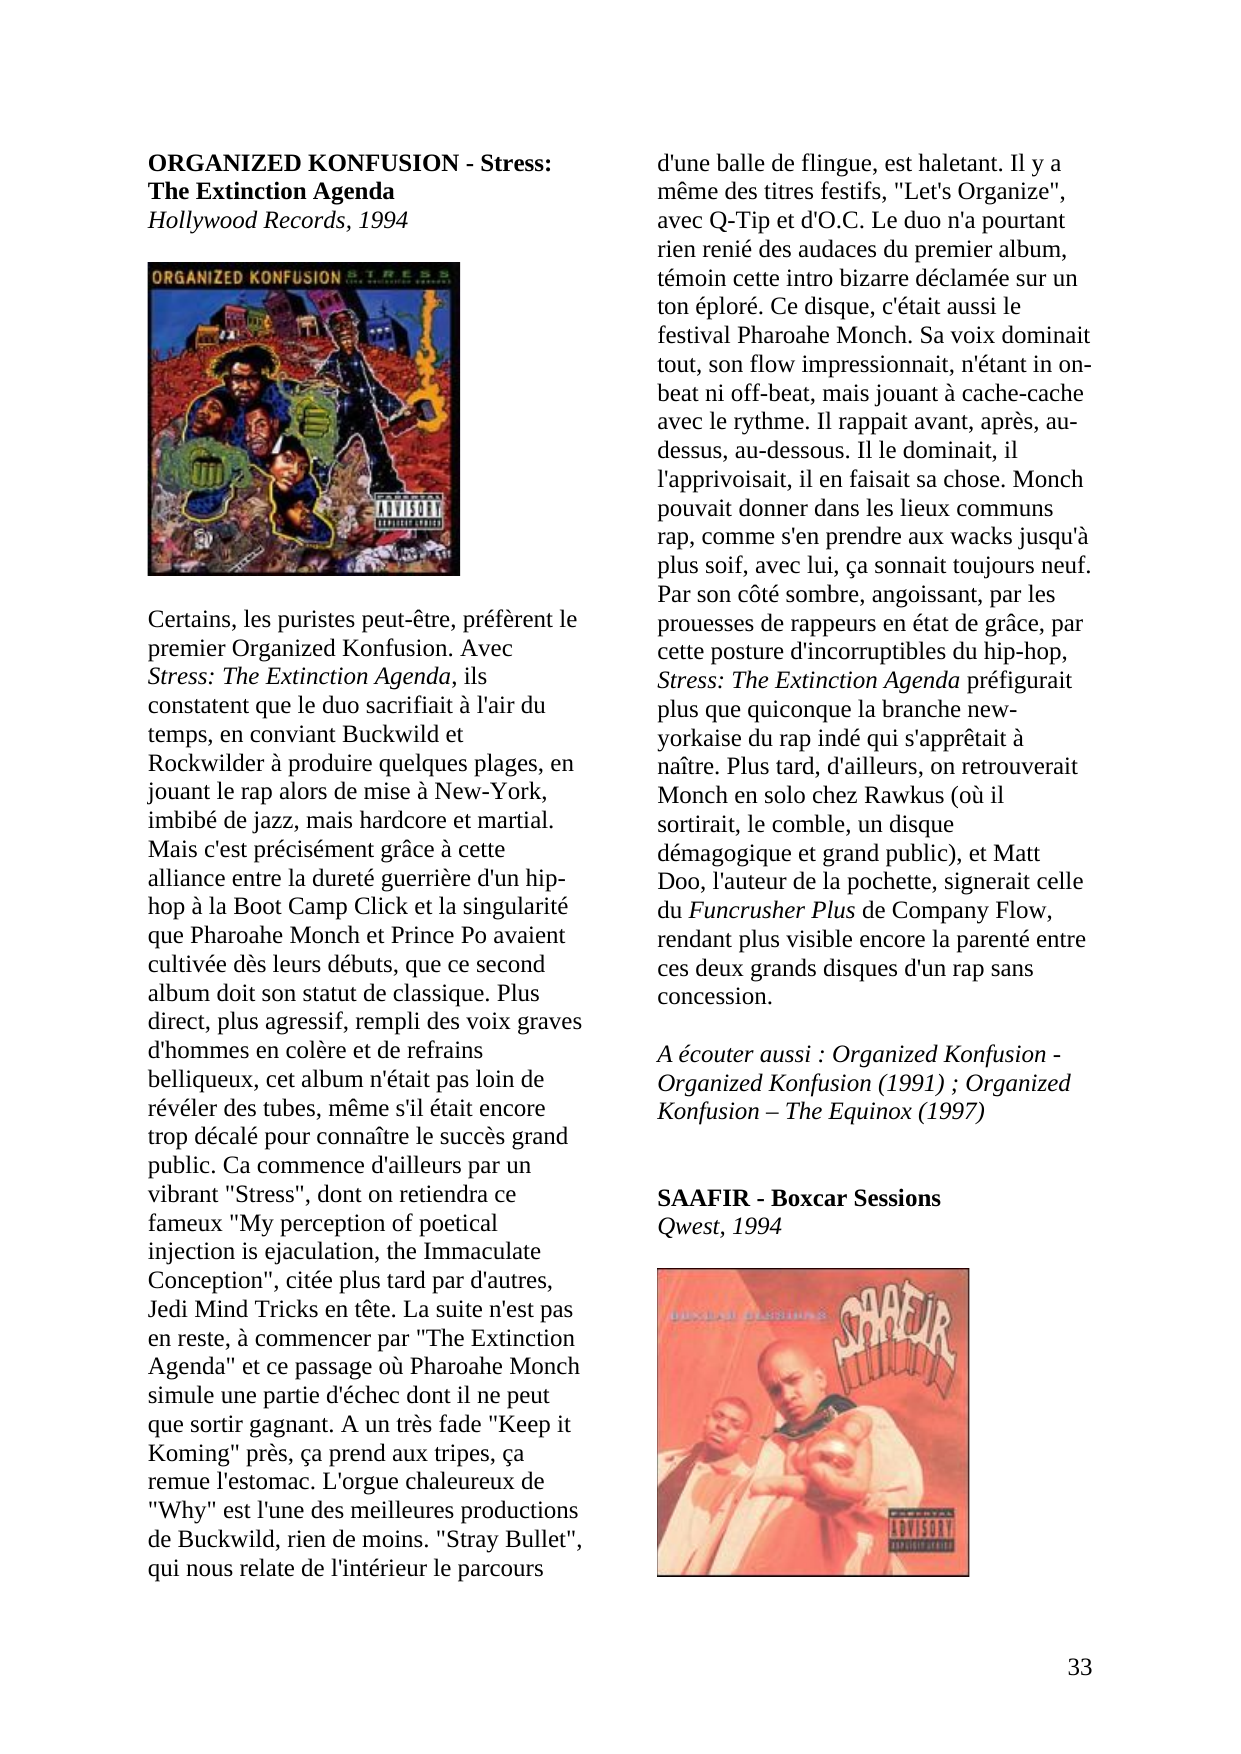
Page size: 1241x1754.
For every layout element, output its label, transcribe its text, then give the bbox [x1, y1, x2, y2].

text Qwest, 1994 [657, 1211, 1093, 1240]
picture [657, 1268, 970, 1577]
picture [147, 262, 461, 576]
subtitle ORGANIZED KONFUSION - Stress: The Extinction Agenda [148, 148, 583, 205]
text Hollywood Records, 1994 [148, 205, 583, 234]
text Certains, les puristes peut-être, préfèrent le premier Organized Konfusion. Avec Stress: The Extinction Agenda, ils constatent que le duo sacrifiait à l'air du temps, en conviant Buckwild et Rockwilder à produire quelques plages, en jouant le rap alors de mise à New-York, imbibé de jazz, mais hardcore et martial. Mais c'est précisément grâce à cette alliance entre la dureté guerrière d'un hip-hop à la Boot Camp Click et la singularité que Pharoahe Monch et Prince Po avaient cultivée dès leurs débuts, que ce second album doit son statut de classique. Plus direct, plus agressif, rempli des voix graves d'hommes en colère et de refrains belliqueux, cet album n'était pas loin de révéler des tubes, même s'il était encore trop décalé pour connaître le succès grand public. Ca commence d'ailleurs par un vibrant "Stress", dont on retiendra ce fameux "My perception of poetical injection is ejaculation, the Immaculate Conception", citée plus tard par d'autres, Jedi Mind Tricks en tête. La suite n'est pas en reste, à commencer par "The Extinction Agenda" et ce passage où Pharoahe Monch simule une partie d'échec dont il ne peut que sortir gagnant. A un très fade "Keep it Koming" près, ça prend aux tripes, ça remue l'estomac. L'orgue chaleureux de "Why" est l'une des meilleures productions de Buckwild, rien de moins. "Stray Bullet", qui nous relate de l'intérieur le parcours d'une balle de flingue, est haletant. Il y a même des titres festifs, "Let's Organize", avec Q-Tip et d'O.C. Le duo n'a pourtant rien renié des audaces du premier album, témoin cette intro bizarre déclamée sur un ton éploré. Ce disque, c'était aussi le festival Pharoahe Monch. Sa voix dominait tout, son flow impressionnait, n'étant in on-beat ni off-beat, mais jouant à cache-cache avec le rythme. Il rappait avant, après, au-dessus, au-dessous. Il le dominait, il l'apprivoisait, il en faisait sa chose. Monch pouvait donner dans les lieux communs rap, comme s'en prendre aux wacks jusqu'à plus soif, avec lui, ça sonnait toujours neuf. Par son côté sombre, angoissant, par les prouesses de rappeurs en état de grâce, par cette posture d'incorruptibles du hip-hop, Stress: The Extinction Agenda préfigurait plus que quiconque la branche new-yorkaise du rap indé qui s'apprêtait à naître. Plus tard, d'ailleurs, on retrouverait Monch en solo chez Rawkus (où il sortirait, le comble, un disque démagogique et grand public), et Matt Doo, l'auteur de la pochette, signerait celle du Funcrusher Plus de Company Flow, rendant plus visible encore la parenté entre ces deux grands disques d'un rap sans concession. [657, 148, 1093, 1010]
subtitle SAAFIR - Boxcar Sessions [657, 1183, 1093, 1211]
text Certains, les puristes peut-être, préfèrent le premier Organized Konfusion. Avec Stress: The Extinction Agenda, ils constatent que le duo sacrifiait à l'air du temps, en conviant Buckwild et Rockwilder à produire quelques plages, en jouant le rap alors de mise à New-York, imbibé de jazz, mais hardcore et martial. Mais c'est précisément grâce à cette alliance entre la dureté guerrière d'un hip-hop à la Boot Camp Click et la singularité que Pharoahe Monch et Prince Po avaient cultivée dès leurs débuts, que ce second album doit son statut de classique. Plus direct, plus agressif, rempli des voix graves d'hommes en colère et de refrains belliqueux, cet album n'était pas loin de révéler des tubes, même s'il était encore trop décalé pour connaître le succès grand public. Ca commence d'ailleurs par un vibrant "Stress", dont on retiendra ce fameux "My perception of poetical injection is ejaculation, the Immaculate Conception", citée plus tard par d'autres, Jedi Mind Tricks en tête. La suite n'est pas en reste, à commencer par "The Extinction Agenda" et ce passage où Pharoahe Monch simule une partie d'échec dont il ne peut que sortir gagnant. A un très fade "Keep it Koming" près, ça prend aux tripes, ça remue l'estomac. L'orgue chaleureux de "Why" est l'une des meilleures productions de Buckwild, rien de moins. "Stray Bullet", qui nous relate de l'intérieur le parcours d'une balle de flingue, est haletant. Il y a même des titres festifs, "Let's Organize", avec Q-Tip et d'O.C. Le duo n'a pourtant rien renié des audaces du premier album, témoin cette intro bizarre déclamée sur un ton éploré. Ce disque, c'était aussi le festival Pharoahe Monch. Sa voix dominait tout, son flow impressionnait, n'étant in on-beat ni off-beat, mais jouant à cache-cache avec le rythme. Il rappait avant, après, au-dessus, au-dessous. Il le dominait, il l'apprivoisait, il en faisait sa chose. Monch pouvait donner dans les lieux communs rap, comme s'en prendre aux wacks jusqu'à plus soif, avec lui, ça sonnait toujours neuf. Par son côté sombre, angoissant, par les prouesses de rappeurs en état de grâce, par cette posture d'incorruptibles du hip-hop, Stress: The Extinction Agenda préfigurait plus que quiconque la branche new-yorkaise du rap indé qui s'apprêtait à naître. Plus tard, d'ailleurs, on retrouverait Monch en solo chez Rawkus (où il sortirait, le comble, un disque démagogique et grand public), et Matt Doo, l'auteur de la pochette, signerait celle du Funcrusher Plus de Company Flow, rendant plus visible encore la parenté entre ces deux grands disques d'un rap sans concession. [148, 604, 583, 1581]
text A écouter aussi : Organized Konfusion - Organized Konfusion (1991) ; Organized Konfusion – The Equinox (1997) [657, 1039, 1093, 1125]
